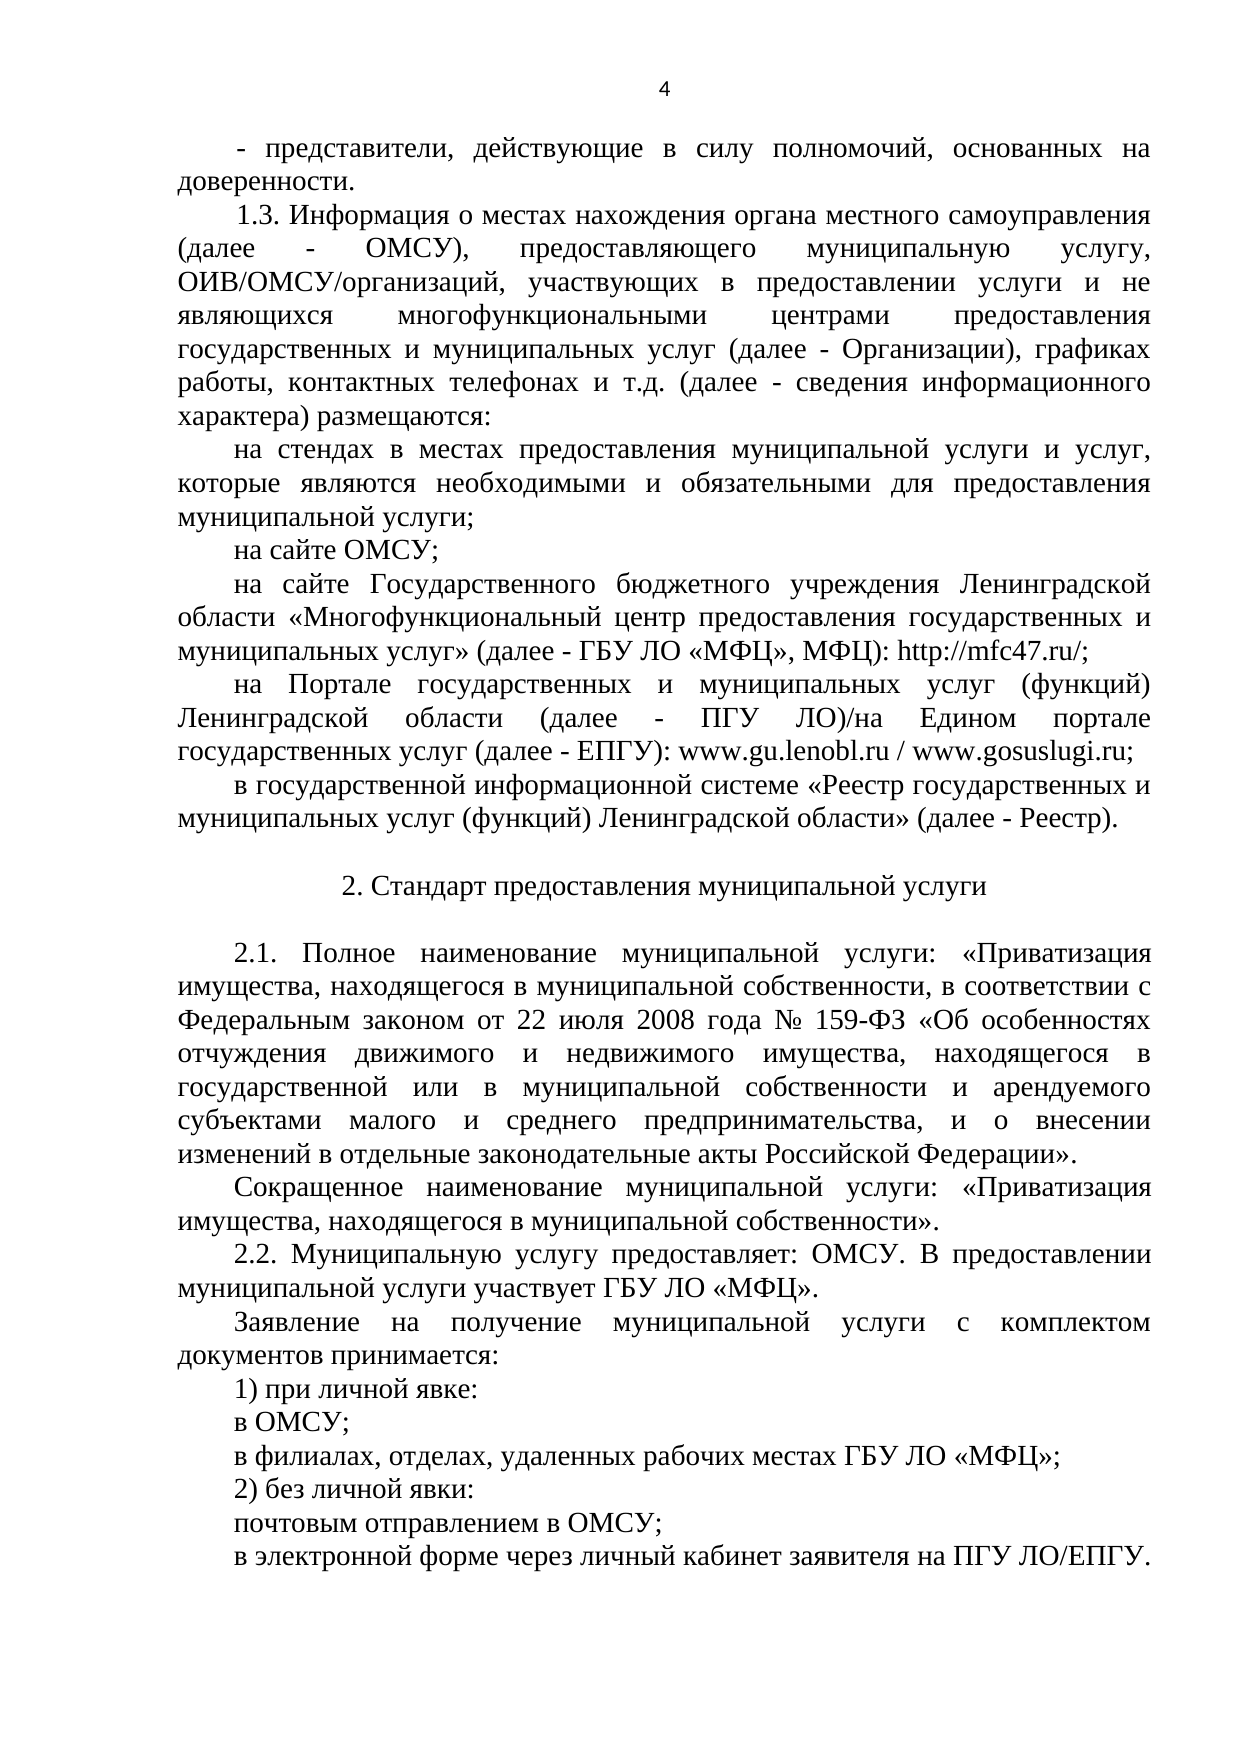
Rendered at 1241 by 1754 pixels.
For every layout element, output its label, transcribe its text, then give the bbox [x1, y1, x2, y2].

text 2) без личной явки: [177, 1471, 1152, 1505]
text на стендах в местах предоставления муниципальной услуги и услуг, которые являются необходимыми и обязательными для предоставления муниципальной услуги; [177, 432, 1152, 532]
text в филиалах, отделах, удаленных рабочих местах ГБУ ЛО «МФЦ»; [177, 1438, 1152, 1471]
text почтовым отправлением в ОМСУ; [177, 1505, 1152, 1538]
text 1.3. Информация о местах нахождения органа местного самоуправления (далее - ОМСУ), предоставляющего муниципальную услугу, ОИВ/ОМСУ/организаций, участвующих в предоставлении услуги и не являющихся многофункциональными центрами предоставления государственных и муниципальных услуг (далее - Организации), графиках работы, контактных телефонах и т.д. (далее - сведения информационного характера) размещаются: [177, 197, 1152, 432]
text на сайте Государственного бюджетного учреждения Ленинградской области «Многофункциональный центр предоставления государственных и муниципальных услуг» (далее - ГБУ ЛО «МФЦ», МФЦ): http://mfc47.ru/; [177, 566, 1152, 666]
text Заявление на получение муниципальной услуги с комплектом документов принимается: [177, 1304, 1152, 1371]
text в государственной информационной системе «Реестр государственных и муниципальных услуг (функций) Ленинградской области» (далее - Реестр). [177, 767, 1152, 834]
text 2.2. Муниципальную услугу предоставляет: ОМСУ. В предоставлении муниципальной услуги участвует ГБУ ЛО «МФЦ». [177, 1237, 1152, 1304]
text - представители, действующие в силу полномочий, основанных на доверенности. [177, 130, 1152, 197]
text 2.1. Полное наименование муниципальной услуги: «Приватизация имущества, находящегося в муниципальной собственности, в соответствии с Федеральным законом от 22 июля 2008 года № 159-ФЗ «Об особенностях отчуждения движимого и недвижимого имущества, находящегося в государственной или в муниципальной собственности и арендуемого субъектами малого и среднего предпринимательства, и о внесении изменений в отдельные законодательные акты Российской Федерации». [177, 935, 1152, 1169]
text в электронной форме через личный кабинет заявителя на ПГУ ЛО/ЕПГУ. [177, 1538, 1152, 1572]
text на сайте ОМСУ; [177, 532, 1152, 566]
text на Портале государственных и муниципальных услуг (функций) Ленинградской области (далее - ПГУ ЛО)/на Едином портале государственных услуг (далее - ЕПГУ): www.gu.lenobl.ru / www.gosuslugi.ru; [177, 666, 1152, 767]
text 2. Стандарт предоставления муниципальной услуги [177, 868, 1152, 901]
text в ОМСУ; [177, 1404, 1152, 1438]
text 1) при личной явке: [177, 1371, 1152, 1404]
text Сокращенное наименование муниципальной услуги: «Приватизация имущества, находящегося в муниципальной собственности». [177, 1169, 1152, 1237]
